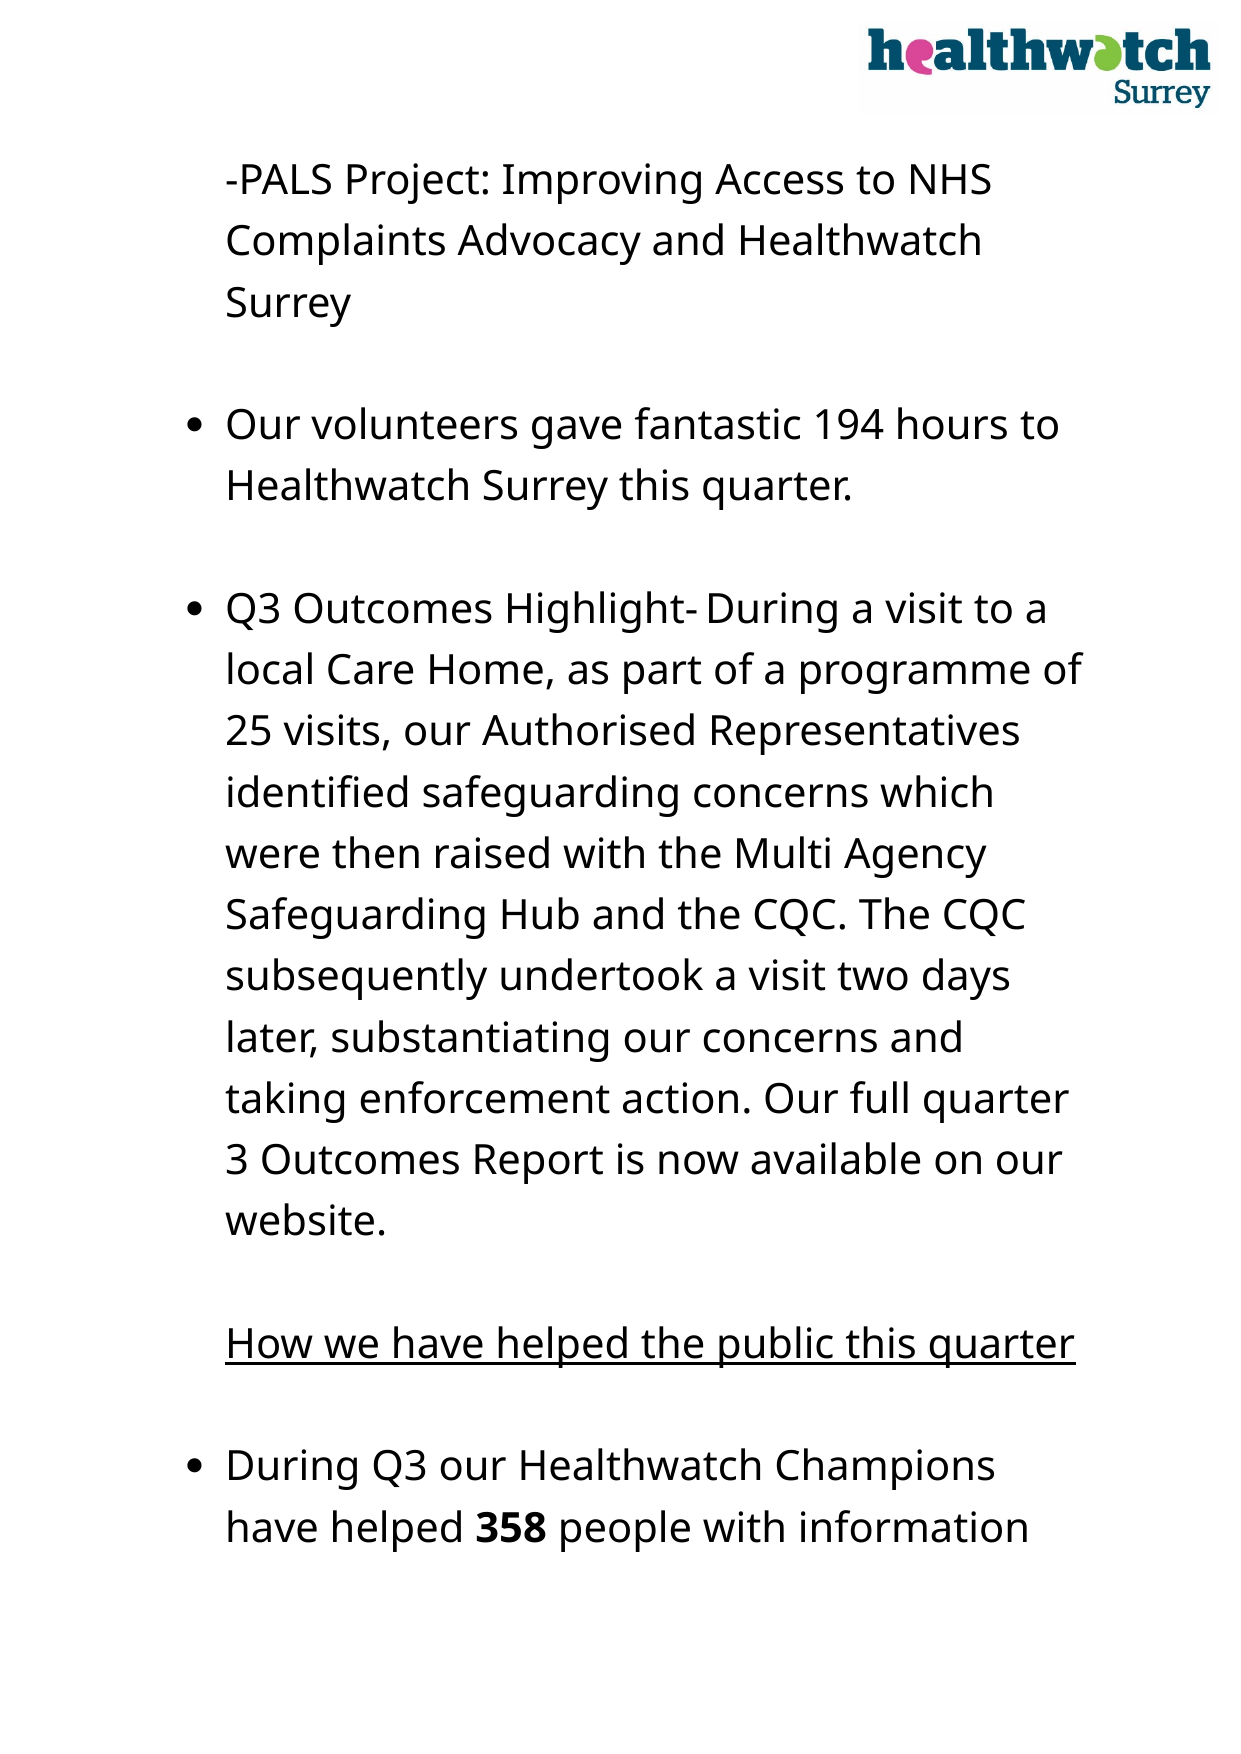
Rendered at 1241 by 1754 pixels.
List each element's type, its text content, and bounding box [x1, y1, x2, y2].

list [187, 1436, 1090, 1554]
list How we have helped the public this quarter [225, 1314, 1090, 1371]
picture [858, 22, 1220, 114]
list -PALS Project: Improving Access to NHS Complaints Advocacy and Healthwatch Surrey [225, 150, 1090, 329]
list Our volunteers gave fantastic 194 hours to Healthwatch Surrey this quarter. [187, 395, 1090, 513]
list Q3 Outcomes Highlight- During a visit to a local Care Home, as part of a programme of 25 visits, our Authorised Representatives identified safeguarding concerns which were then raised with the Multi Agency Safeguarding Hub and the CQC. The CQC subsequently undertook a visit two days later, substantiating our concerns and taking enforcement action. Our full quarter 3 Outcomes Report is now available on our website. [187, 579, 1090, 1248]
